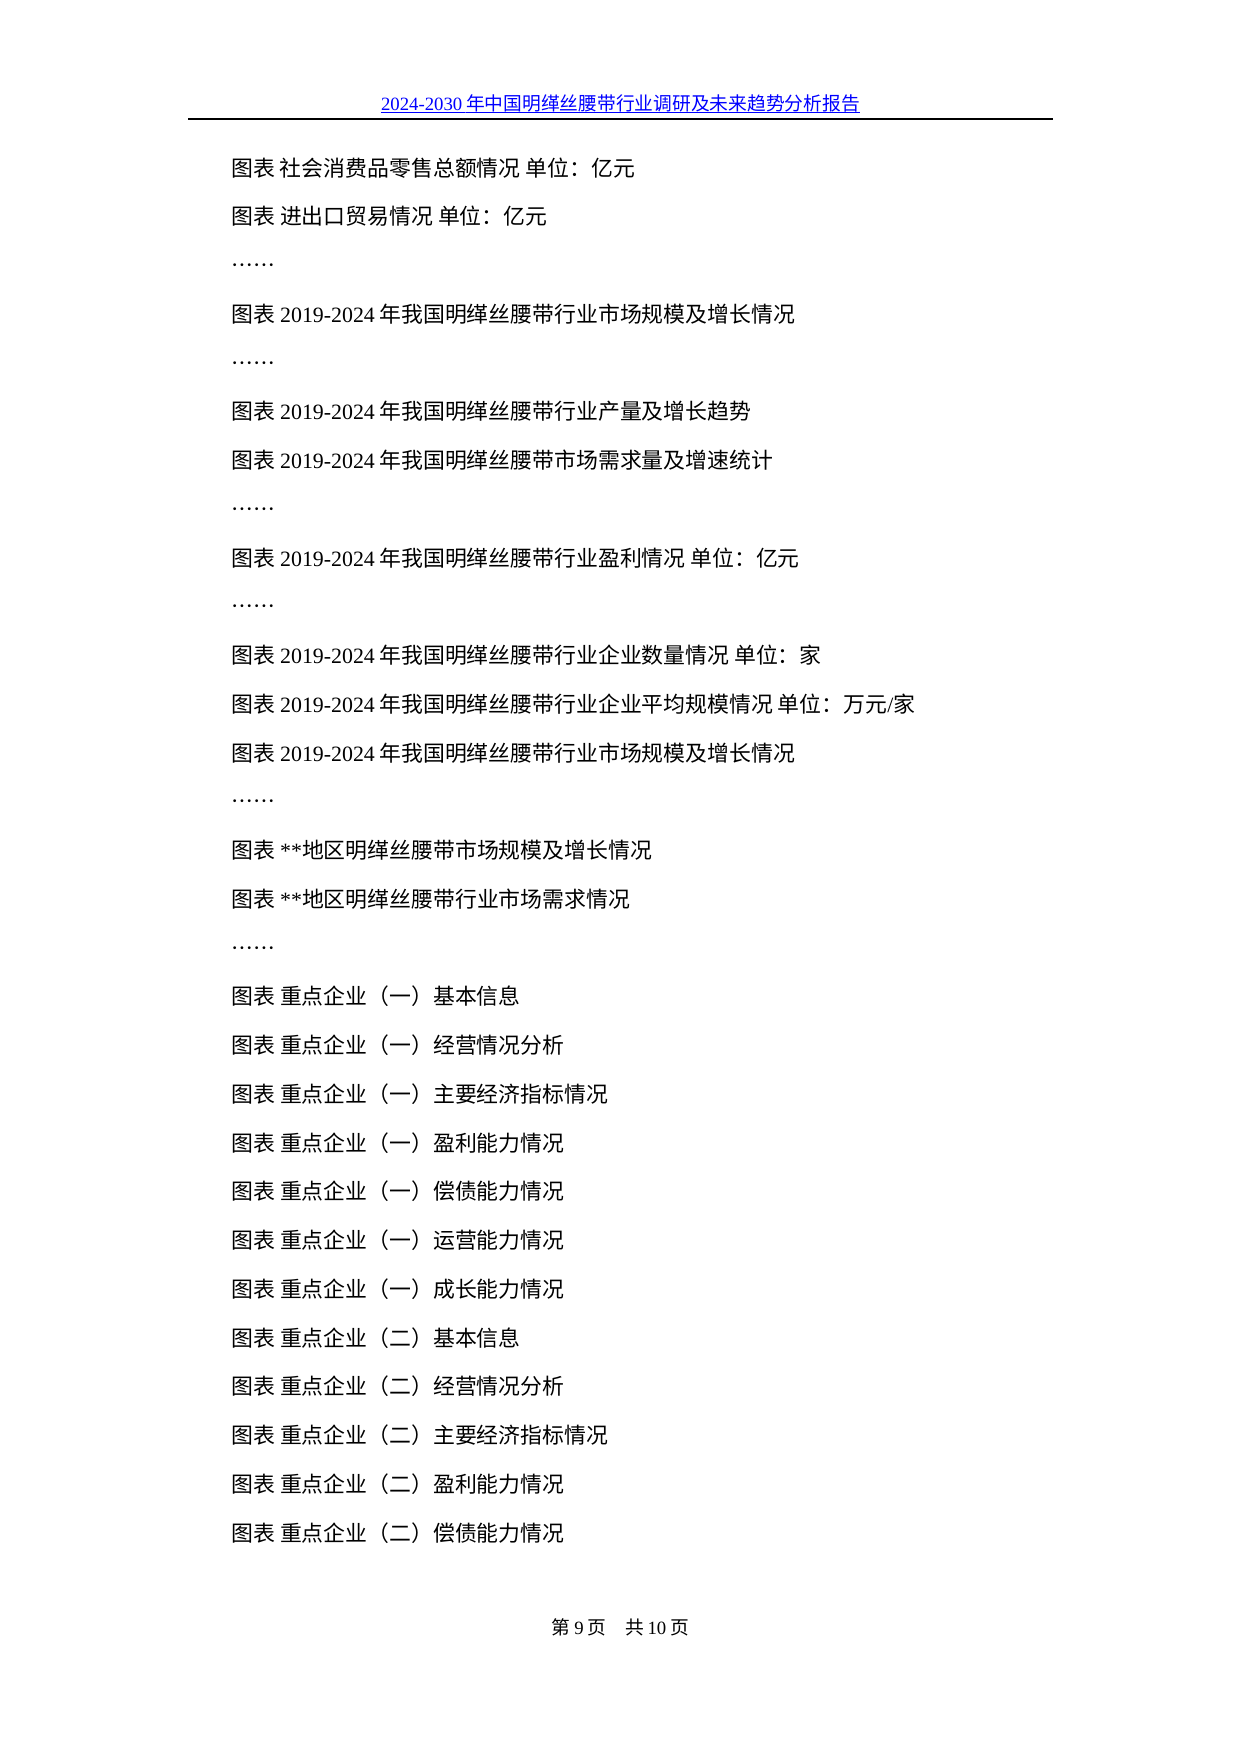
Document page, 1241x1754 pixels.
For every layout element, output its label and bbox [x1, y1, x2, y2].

text [187, 150, 1053, 1548]
